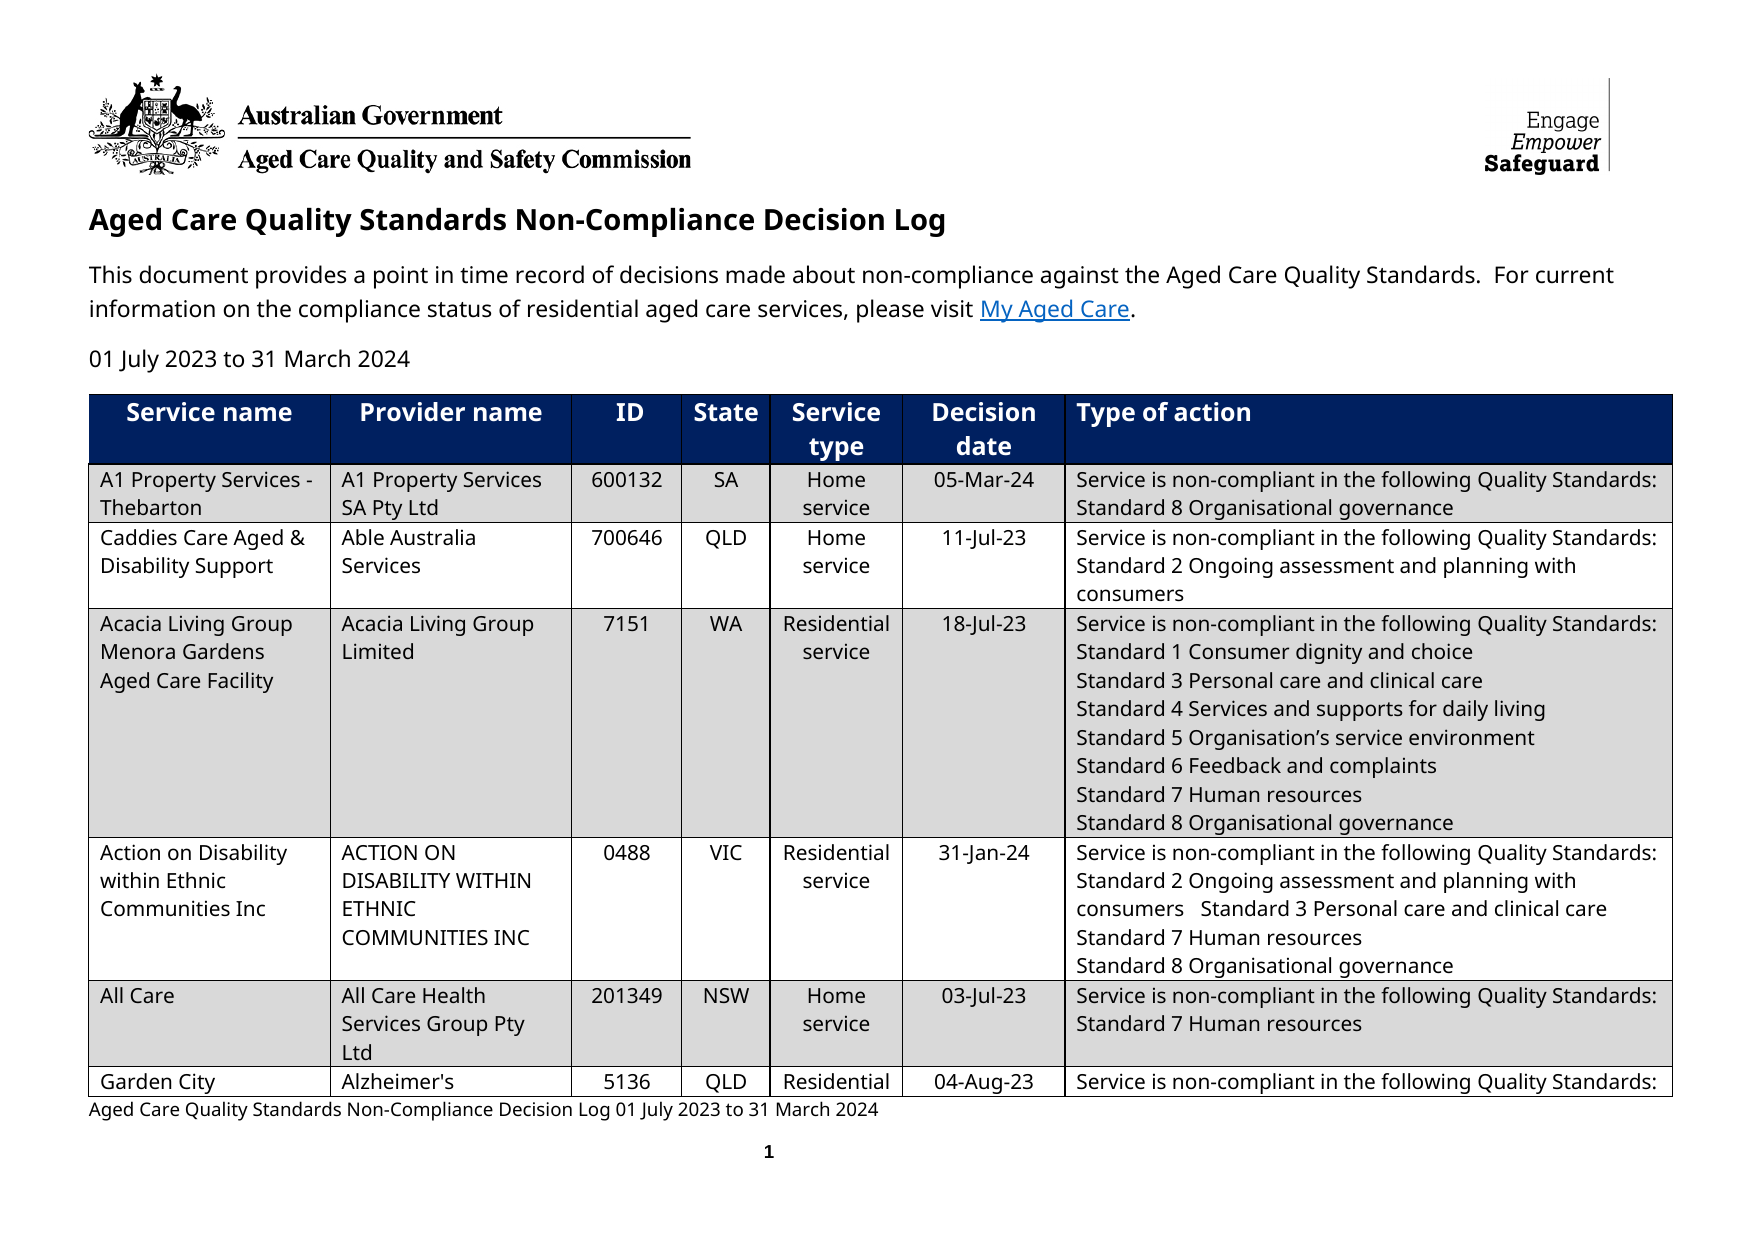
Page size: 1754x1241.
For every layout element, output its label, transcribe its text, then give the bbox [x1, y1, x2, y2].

table_cell Home service [771, 523, 902, 608]
table_cell Service is non-compliant in the following Quality Standards: Standard 1 Consumer dignity and choice Standard 3 Personal care and clinical care Standard 4 Services and supports for daily living Standard 5 Organisation’s service environment Standard 6 Feedback and complaints Standard 7 Human resources Standard 8 Organisational governance [1066, 609, 1672, 837]
text This document provides a point in time record of decisions made about non-compliance against the Aged Care Quality Standards. For current information on the compliance status of residential aged care services, please visit My Aged Care. [89, 259, 1665, 324]
table_cell 03-Jul-23 [903, 981, 1064, 1066]
table_cell A1 Property Services - Thebarton [89, 465, 330, 522]
table_cell Residential service [771, 838, 902, 980]
table_cell Home service [771, 981, 902, 1066]
table_cell 18-Jul-23 [903, 609, 1064, 837]
table_cell Alzheimer's Association of Queensland Inc [331, 1067, 571, 1096]
text 01 July 2023 to 31 March 2024 [89, 343, 1665, 374]
table_cell 7151 [572, 609, 681, 837]
table_cell WA [682, 609, 769, 837]
table_cell VIC [682, 838, 769, 980]
table_cell Residential service [771, 1067, 902, 1096]
table_cell Home service [771, 465, 902, 522]
table_cell All Care [89, 981, 330, 1066]
table_header Provider name [331, 395, 571, 463]
picture [88, 73, 691, 175]
table_header Decision date [903, 395, 1064, 463]
table_cell SA [682, 465, 769, 522]
table_cell QLD [682, 1067, 769, 1096]
table_cell ACTION ON DISABILITY WITHIN ETHNIC COMMUNITIES INC [331, 838, 571, 980]
table_cell 31-Jan-24 [903, 838, 1064, 980]
table_cell 04-Aug-23 [903, 1067, 1064, 1096]
table_cell QLD [682, 523, 769, 608]
table_cell 600132 [572, 465, 681, 522]
text Aged Care Quality Standards Non-Compliance Decision Log [89, 199, 1665, 239]
table_cell NSW [682, 981, 769, 1066]
table_cell Service is non-compliant in the following Quality Standards: Standard 8 Organisational governance [1066, 465, 1672, 522]
table_cell Action on Disability within Ethnic Communities Inc [89, 838, 330, 980]
table_cell Able Australia Services [331, 523, 571, 608]
picture [1485, 78, 1610, 175]
table_cell Service is non-compliant in the following Quality Standards: Standard 2 Ongoing assessment and planning with consumers [1066, 523, 1672, 608]
table_cell All Care Health Services Group Pty Ltd [331, 981, 571, 1066]
table_cell Acacia Living Group Limited [331, 609, 571, 837]
table_cell A1 Property Services SA Pty Ltd [331, 465, 571, 522]
table_header Service name [89, 395, 330, 463]
table_cell 0488 [572, 838, 681, 980]
table_cell Service is non-compliant in the following Quality Standards: Standard 2 Ongoing assessment and planning with consumers Standard 3 Personal care and clinical care Standard 7 Human resources Standard 8 Organisational governance [1066, 838, 1672, 980]
table_cell 5136 [572, 1067, 681, 1096]
table_cell Caddies Care Aged & Disability Support [89, 523, 330, 608]
table_header State [682, 395, 769, 463]
table_cell 201349 [572, 981, 681, 1066]
table_cell Service is non-compliant in the following Quality Standards: Standard 7 Human resources [1066, 981, 1672, 1066]
table_cell Garden City Retirement Home [89, 1067, 330, 1096]
table_header ID [572, 395, 681, 463]
table_cell Residential service [771, 609, 902, 837]
table_cell 11-Jul-23 [903, 523, 1064, 608]
table_cell Acacia Living Group Menora Gardens Aged Care Facility [89, 609, 330, 837]
table_cell 700646 [572, 523, 681, 608]
table_header Service type [771, 395, 902, 463]
table_cell 05-Mar-24 [903, 465, 1064, 522]
table_header Type of action [1066, 395, 1672, 463]
